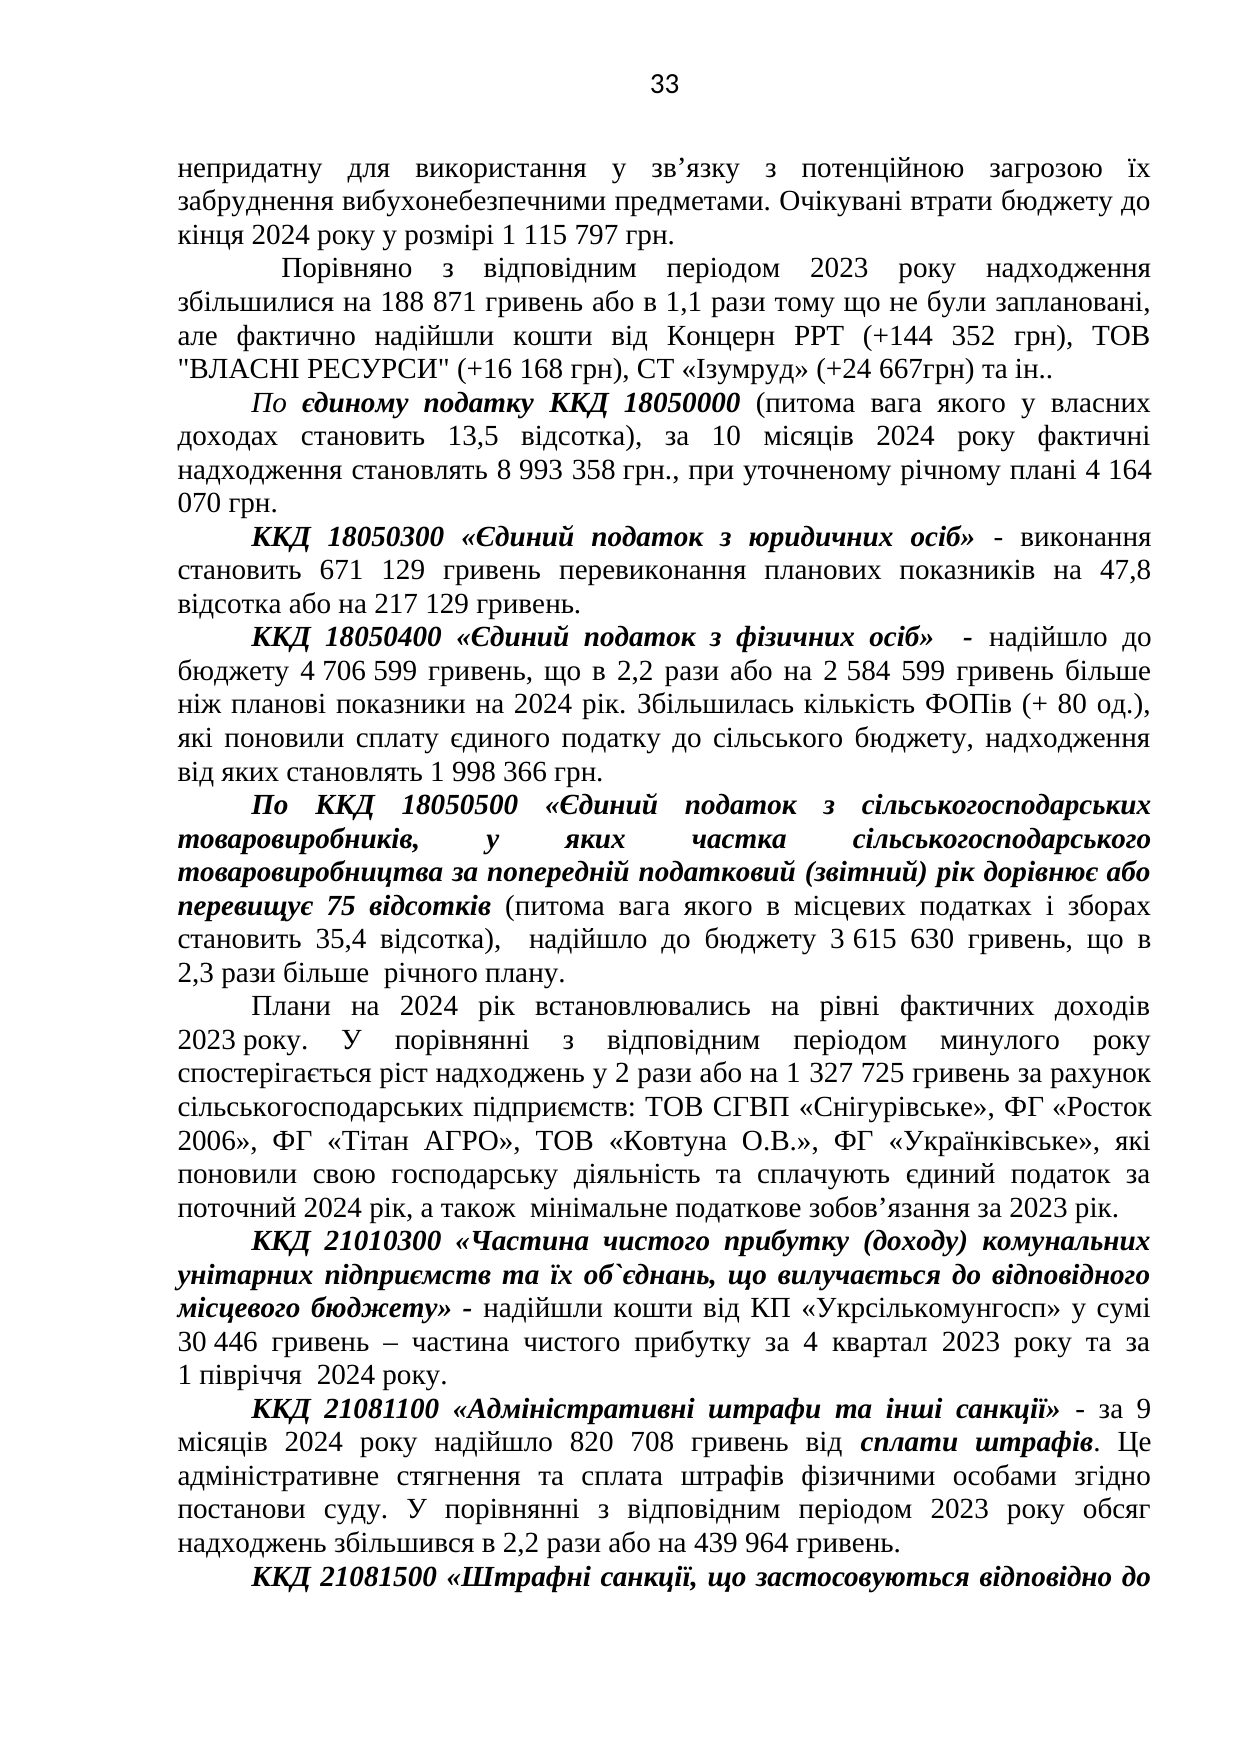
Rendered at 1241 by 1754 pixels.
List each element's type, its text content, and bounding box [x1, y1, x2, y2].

text ККД 21010300 «Частина чистого прибутку (доходу) комунальних унітарних підприємств та їх об`єднань, що вилучається до відповідного місцевого бюджету» - надійшли кошти від КП «Укрсількомунгосп» у сумі 30 446 гривень – частина чистого прибутку за 4 квартал 2023 року та за 1 півріччя 2024 року. [177, 1223, 1152, 1391]
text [177, 150, 1152, 251]
text ККД 18050300 «Єдиний податок з юридичних осіб» - виконання становить 671 129 гривень перевиконання планових показників на 47,8 відсотка або на 217 129 гривень. [177, 519, 1152, 619]
text По єдиному податку ККД 18050000 (питома вага якого у власних доходах становить 13,5 відсотка), за 10 місяців 2024 року фактичні надходження становлять 8 993 358 грн., при уточненому річному плані 4 164 070 грн. [177, 385, 1152, 519]
text Плани на 2024 рік встановлювались на рівні фактичних доходів 2023 року. У порівнянні з відповідним періодом минулого року спостерігається ріст надходжень у 2 рази або на 1 327 725 гривень за рахунок сільськогосподарських підприємств: ТОВ СГВП «Снігурівське», ФГ «Росток 2006», ФГ «Тітан АГРО», ТОВ «Ковтуна О.В.», ФГ «Українківське», які поновили свою господарську діяльність та сплачують єдиний податок за поточний 2024 рік, а також мінімальне податкове зобов’язання за 2023 рік. [177, 988, 1152, 1223]
text Порівняно з відповідним періодом 2023 року надходження збільшилися на 188 871 гривень або в 1,1 рази тому що не були заплановані, але фактично надійшли кошти від Концерн РРТ (+144 352 грн), ТОВ "ВЛАСНІ РЕСУРСИ" (+16 168 грн), СТ «Ізумруд» (+24 667грн) та ін.. [177, 251, 1152, 385]
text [177, 1559, 1152, 1592]
text ККД 18050400 «Єдиний податок з фізичних осіб» - надійшло до бюджету 4 706 599 гривень, що в 2,2 рази або на 2 584 599 гривень більше ніж планові показники на 2024 рік. Збільшилась кількість ФОПів (+ 80 од.), які поновили сплату єдиного податку до сільського бюджету, надходження від яких становлять 1 998 366 грн. [177, 619, 1152, 787]
text По ККД 18050500 «Єдиний податок з сільськогосподарських товаровиробників, у яких частка сільськогосподарського товаровиробництва за попередній податковий (звітний) рік дорівнює або перевищує 75 відсотків (питома вага якого в місцевих податках і зборах становить 35,4 відсотка), надійшло до бюджету 3 615 630 гривень, що в 2,3 рази більше річного плану. [177, 787, 1152, 988]
text ККД 21081100 «Адміністративні штрафи та інші санкції» - за 9 місяців 2024 року надійшло 820 708 гривень від сплати штрафів. Це адміністративне стягнення та сплата штрафів фізичними особами згідно постанови суду. У порівнянні з відповідним періодом 2023 року обсяг надходжень збільшився в 2,2 рази або на 439 964 гривень. [177, 1391, 1152, 1559]
